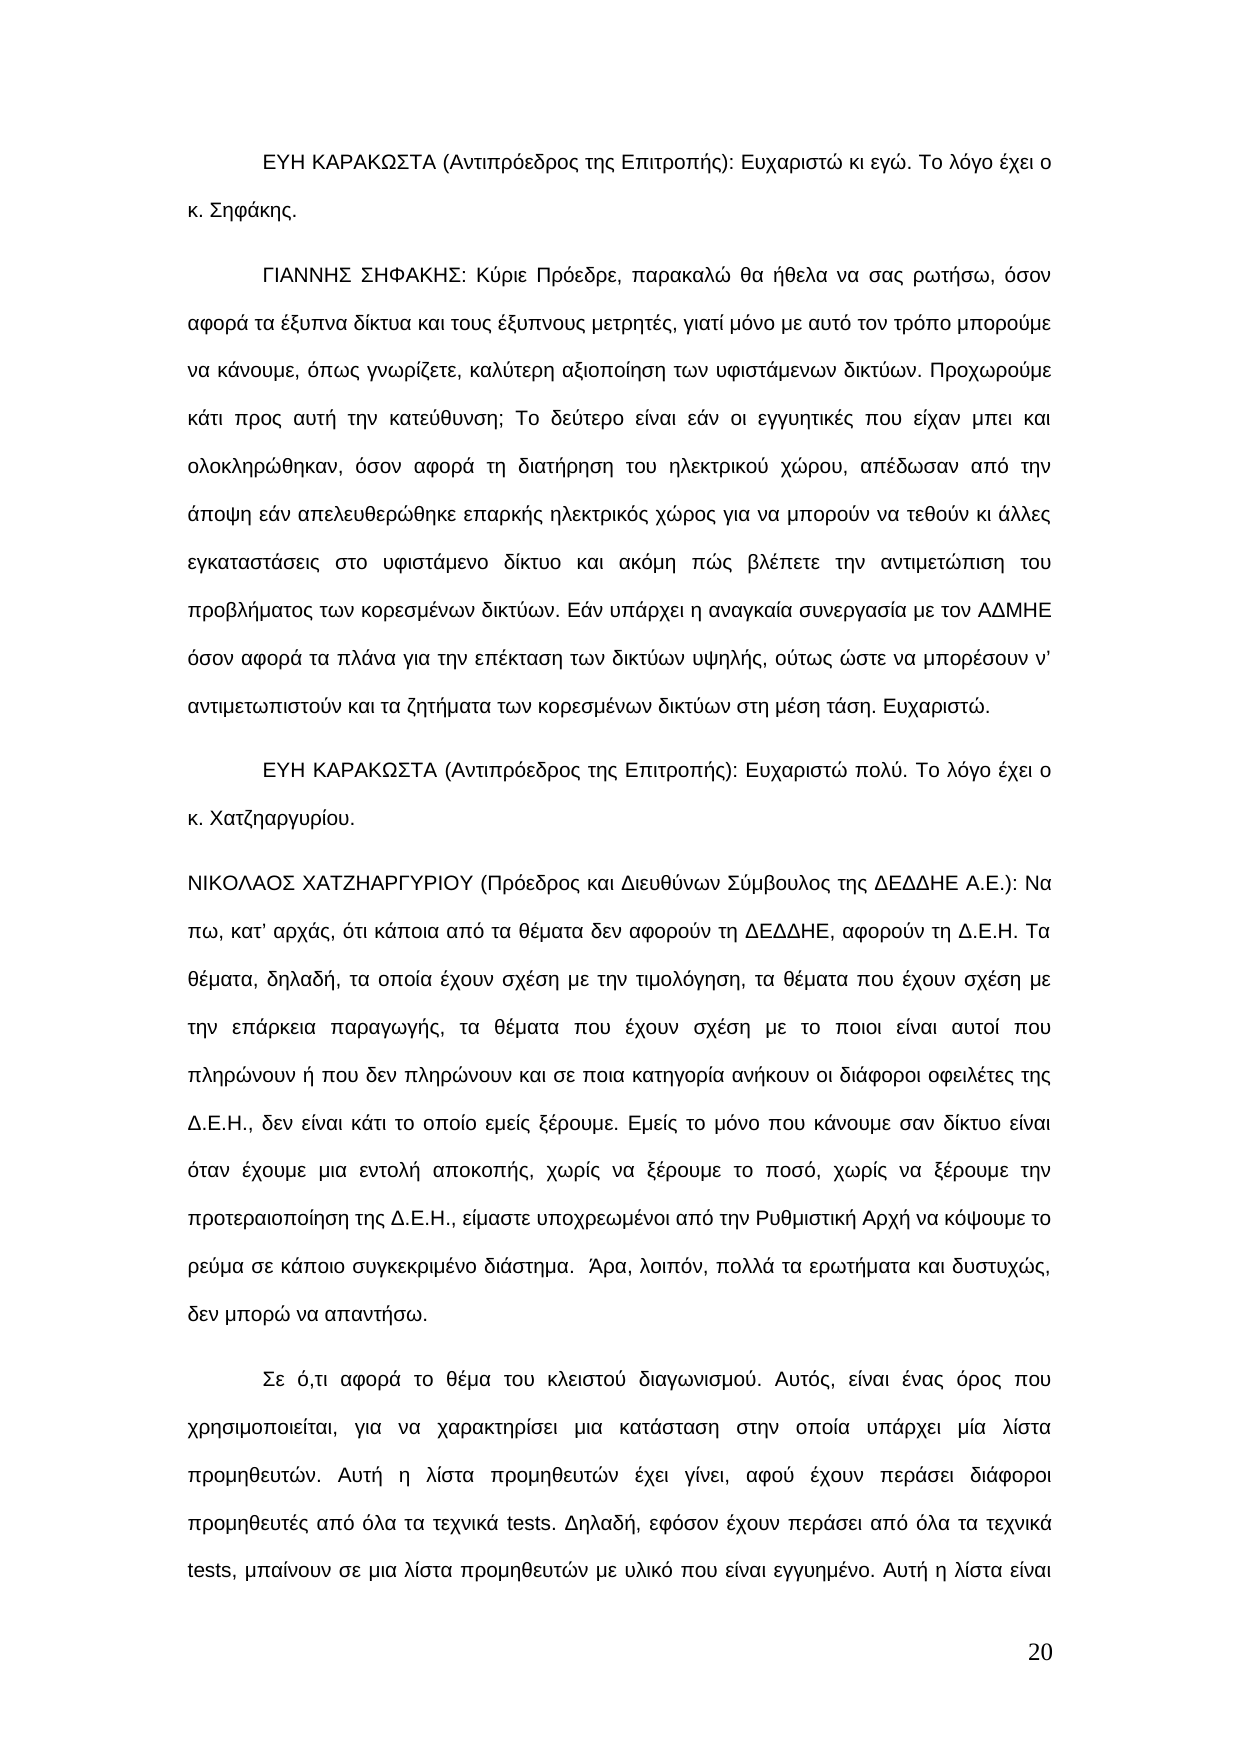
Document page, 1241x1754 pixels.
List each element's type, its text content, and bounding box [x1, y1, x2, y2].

text ΝΙΚΟΛΑΟΣ ΧΑΤΖΗΑΡΓΥΡΙΟΥ (Πρόεδρος και Διευθύνων Σύμβουλος της ΔΕΔΔΗΕ Α.Ε.): Να πω, κατ’ αρχάς, ότι κάποια από τα θέματα δεν αφορούν τη ΔΕΔΔΗΕ, αφορούν τη Δ.Ε.Η. Τα θέματα, δηλαδή, τα οποία έχουν σχέση με την τιμολόγηση, τα θέματα που έχουν σχέση με την επάρκεια παραγωγής, τα θέματα που έχουν σχέση με το ποιοι είναι αυτοί που πληρώνουν ή που δεν πληρώνουν και σε ποια κατηγορία ανήκουν οι διάφοροι οφειλέτες της Δ.Ε.Η., δεν είναι κάτι το οποίο εμείς ξέρουμε. Εμείς το μόνο που κάνουμε σαν δίκτυο είναι όταν έχουμε μια εντολή αποκοπής, χωρίς να ξέρουμε το ποσό, χωρίς να ξέρουμε την προτεραιοποίηση της Δ.Ε.Η., είμαστε υποχρεωμένοι από την Ρυθμιστική Αρχή να κόψουμε το ρεύμα σε κάποιο συγκεκριμένο διάστημα. Άρα, λοιπόν, πολλά τα ερωτήματα και δυστυχώς, δεν μπορώ να απαντήσω. [187, 871, 1053, 1326]
text ΕΥΗ ΚΑΡΑΚΩΣΤΑ (Αντιπρόεδρος της Επιτροπής): Ευχαριστώ κι εγώ. Το λόγο έχει ο κ. Σηφάκης. [187, 150, 1053, 222]
text ΕΥΗ ΚΑΡΑΚΩΣΤΑ (Αντιπρόεδρος της Επιτροπής): Ευχαριστώ πολύ. Το λόγο έχει ο κ. Χατζηαργυρίου. [187, 758, 1053, 830]
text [187, 1367, 1053, 1582]
text ΓΙΑΝΝΗΣ ΣΗΦΑΚΗΣ: Κύριε Πρόεδρε, παρακαλώ θα ήθελα να σας ρωτήσω, όσον αφορά τα έξυπνα δίκτυα και τους έξυπνους μετρητές, γιατί μόνο με αυτό τον τρόπο μπορούμε να κάνουμε, όπως γνωρίζετε, καλύτερη αξιοποίηση των υφιστάμενων δικτύων. Προχωρούμε κάτι προς αυτή την κατεύθυνση; Το δεύτερο είναι εάν οι εγγυητικές που είχαν μπει και ολοκληρώθηκαν, όσον αφορά τη διατήρηση του ηλεκτρικού χώρου, απέδωσαν από την άποψη εάν απελευθερώθηκε επαρκής ηλεκτρικός χώρος για να μπορούν να τεθούν κι άλλες εγκαταστάσεις στο υφιστάμενο δίκτυο και ακόμη πώς βλέπετε την αντιμετώπιση του προβλήματος των κορεσμένων δικτύων. Εάν υπάρχει η αναγκαία συνεργασία με τον ΑΔΜΗΕ όσον αφορά τα πλάνα για την επέκταση των δικτύων υψηλής, ούτως ώστε να μπορέσουν ν’ αντιμετωπιστούν και τα ζητήματα των κορεσμένων δικτύων στη μέση τάση. Ευχαριστώ. [187, 262, 1053, 718]
